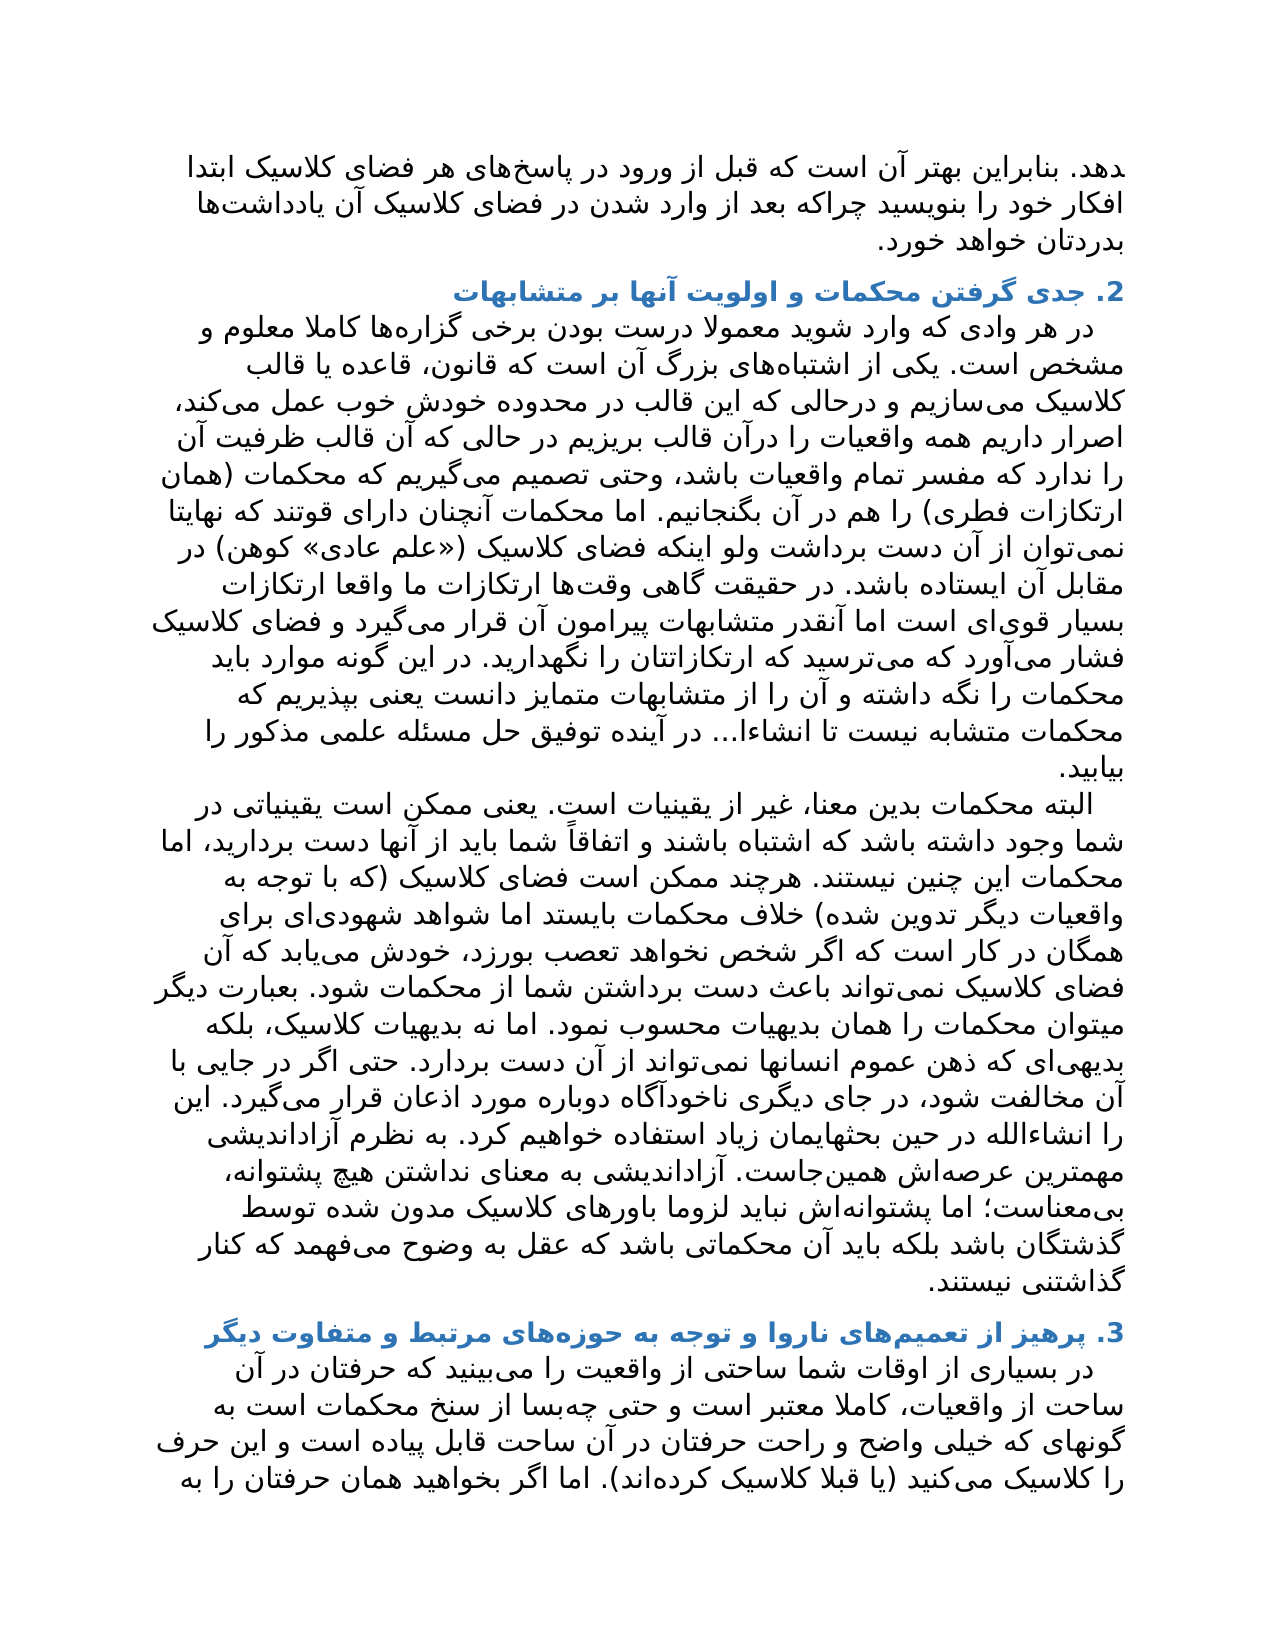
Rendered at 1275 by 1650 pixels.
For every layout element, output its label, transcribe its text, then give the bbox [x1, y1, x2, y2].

subtitle 3. پرهیز از تعمیم‌های ناروا و توجه به حوزه‌های مرتبط و متفاوت دیگر [150, 1317, 1125, 1349]
text البته محکمات بدین معنا، غیر از یقینیات است. یعنی ممکن است یقینیاتی در شما وجود داشته باشد که اشتباه باشند و اتفاقاً شما باید از آنها دست بردارید، اما محکمات این چنین نیستند. هرچند ممکن است فضای کلاسیک (که با توجه به واقعیات دیگر تدوین شده) خلاف محکمات بایستد اما شواهد شهودی‌ای برای همگان در کار است که اگر شخص نخواهد تعصب بورزد، خودش می‌یابد که آن فضای کلاسیک نمی‌تواند باعث دست برداشتن شما از محکمات شود. بعبارت دیگر میتوان محکمات را همان بدیهیات محسوب نمود. اما نه بدیهیات کلاسیک، بلکه بدیهی‌ای که ذهن عموم انسانها نمی‌تواند از آن دست بردارد. حتی اگر در جایی با آن مخالفت شود، در جای دیگری ناخودآگاه دوباره مورد اذعان قرار می‌گیرد. این را انشاءالله در حین بحثهایمان زیاد استفاده خواهیم کرد. به نظرم آزاداندیشی مهمترین عرصه‌اش همین‌جاست. آزاداندیشی به معنای نداشتن هیچ پشتوانه، بی‌معناست؛ اما پشتوانه‌اش نباید لزوما باورهای کلاسیک مدون شده توسط گذشتگان باشد بلکه باید آن محکماتی باشد که عقل به وضوح می‌فهمد که کنار گذاشتنی نیستند. [150, 787, 1125, 1298]
subtitle 2. جدی گرفتن محکمات و اولویت آنها بر متشابهات [150, 277, 1125, 308]
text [150, 150, 1125, 257]
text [150, 1351, 1125, 1495]
text در هر وادی که وارد شوید معمولا درست بودن برخی گزاره‌ها کاملا معلوم و مشخص است. یکی از اشتباه‌های بزرگ آن است که قانون، قاعده یا قالب کلاسیک می‌سازیم و درحالی که این قالب در محدوده خودش خوب عمل می‌کند، اصرار داریم همه واقعیات را درآن قالب بریزیم در حالی که آن قالب ظرفیت آن را ندارد که مفسر تمام واقعیات باشد، وحتی تصمیم می‌گیریم که محکمات (همان ارتکازات فطری) را هم در آن بگنجانیم. اما محکمات آنچنان دارای قوتند که نهایتا نمی‌توان از آن دست برداشت ولو اینکه فضای کلاسیک («علم عادی» کوهن) در مقابل آن ایستاده باشد. در حقیقت گاهی وقت‌ها ارتکازات ما واقعا ارتکازات بسیار قوی‌ای است اما آنقدر متشابهات پیرامون آن قرار می‌گیرد و فضای کلاسیک فشار می‌آورد که می‌ترسید که ارتکازاتتان را نگهدارید. در این گونه موارد باید محکمات را نگه داشته و ‌آن را از متشابهات متمایز دانست یعنی بپذیریم که محکمات متشابه نیست تا انشاءا... در آینده توفیق حل مسئله علمی مذکور را بیابید. [150, 311, 1125, 785]
